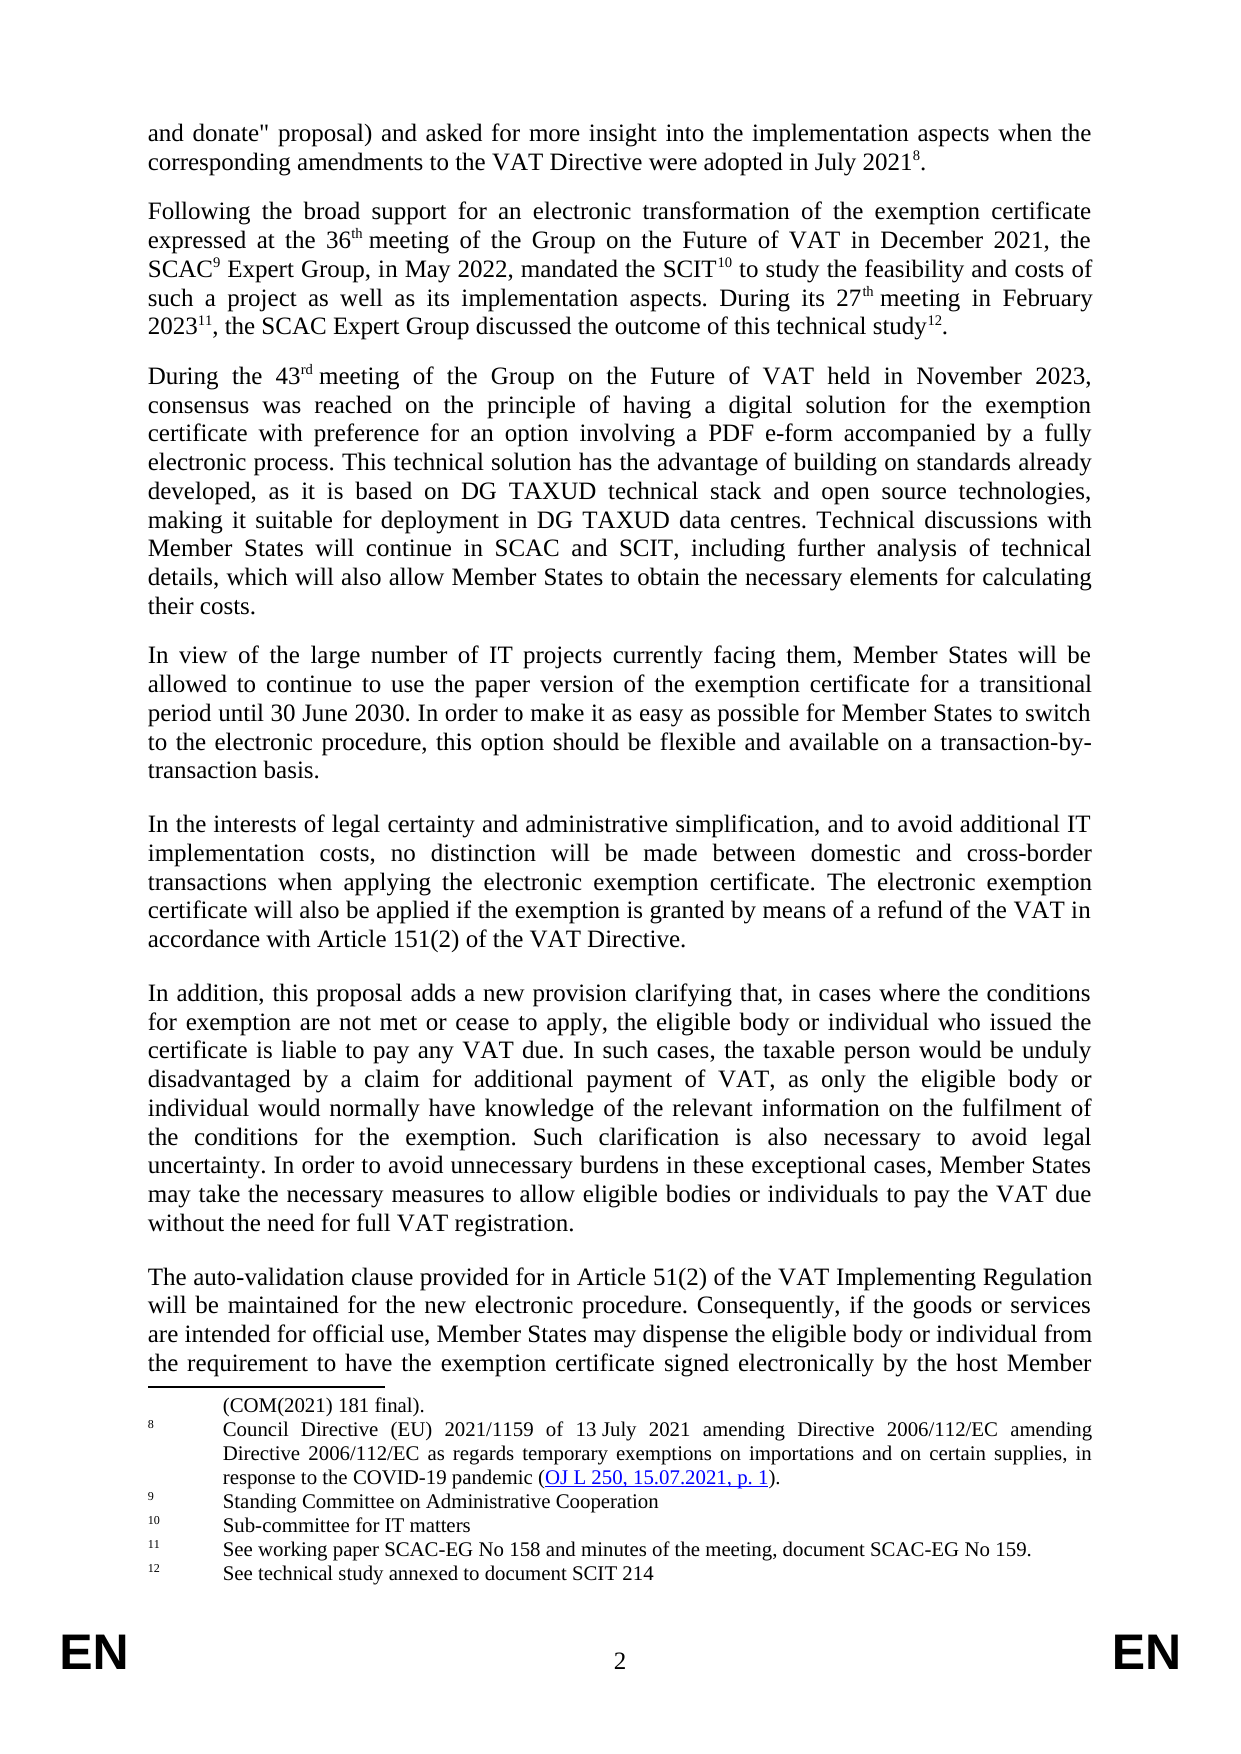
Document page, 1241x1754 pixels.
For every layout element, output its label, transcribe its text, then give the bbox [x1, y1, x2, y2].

text Following the broad support for an electronic transformation of the exemption certificate expressed at the 36th meeting of the Group on the Future of VAT in December 2021, the SCAC Expert Group, in May 2022, mandated the SCIT to study the feasibility and costs of such a project as well as its implementation aspects. During its 27th meeting in February 2023, the SCAC Expert Group discussed the outcome of this technical study. [148, 196, 1093, 340]
text In view of the large number of IT projects currently facing them, Member States will be allowed to continue to use the paper version of the exemption certificate for a transitional period until 30 June 2030. In order to make it as easy as possible for Member States to switch to the electronic procedure, this option should be flexible and available on a transaction-by-transaction basis. [148, 641, 1093, 784]
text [148, 1262, 1093, 1377]
text In the interests of legal certainty and administrative simplification, and to avoid additional IT implementation costs, no distinction will be made between domestic and cross-border transactions when applying the electronic exemption certificate. The electronic exemption certificate will also be applied if the exemption is granted by means of a refund of the VAT in accordance with Article 151(2) of the VAT Directive. [148, 809, 1093, 953]
text In addition, this proposal adds a new provision clarifying that, in cases where the conditions for exemption are not met or cease to apply, the eligible body or individual who issued the certificate is liable to pay any VAT due. In such cases, the taxable person would be unduly disadvantaged by a claim for additional payment of VAT, as only the eligible body or individual would normally have knowledge of the relevant information on the fulfilment of the conditions for the exemption. Such clarification is also necessary to avoid legal uncertainty. In order to avoid unnecessary burdens in these exceptional cases, Member States may take the necessary measures to allow eligible bodies or individuals to pay the VAT due without the need for full VAT registration. [148, 978, 1093, 1237]
text During the 43rd meeting of the Group on the Future of VAT held in November 2023, consensus was reached on the principle of having a digital solution for the exemption certificate with preference for an option involving a PDF e-form accompanied by a fully electronic process. This technical solution has the advantage of building on standards already developed, as it is based on DG TAXUD technical stack and open source technologies, making it suitable for deployment in DG TAXUD data centres. Technical discussions with Member States will continue in SCAC and SCIT, including further analysis of technical details, which will also allow Member States to obtain the necessary elements for calculating their costs. [148, 361, 1093, 620]
text This proposal is the result of an in-depth analysis of the feasibility and costs of introducing an electronic exemption certificate, carried out at the request of Member States, which had withdrawn this element of an earlier Commission proposal of April 2021 (the so-called "buy and donate" proposal) and asked for more insight into the implementation aspects when the corresponding amendments to the VAT Directive were adopted in July 2021. [148, 118, 1093, 176]
